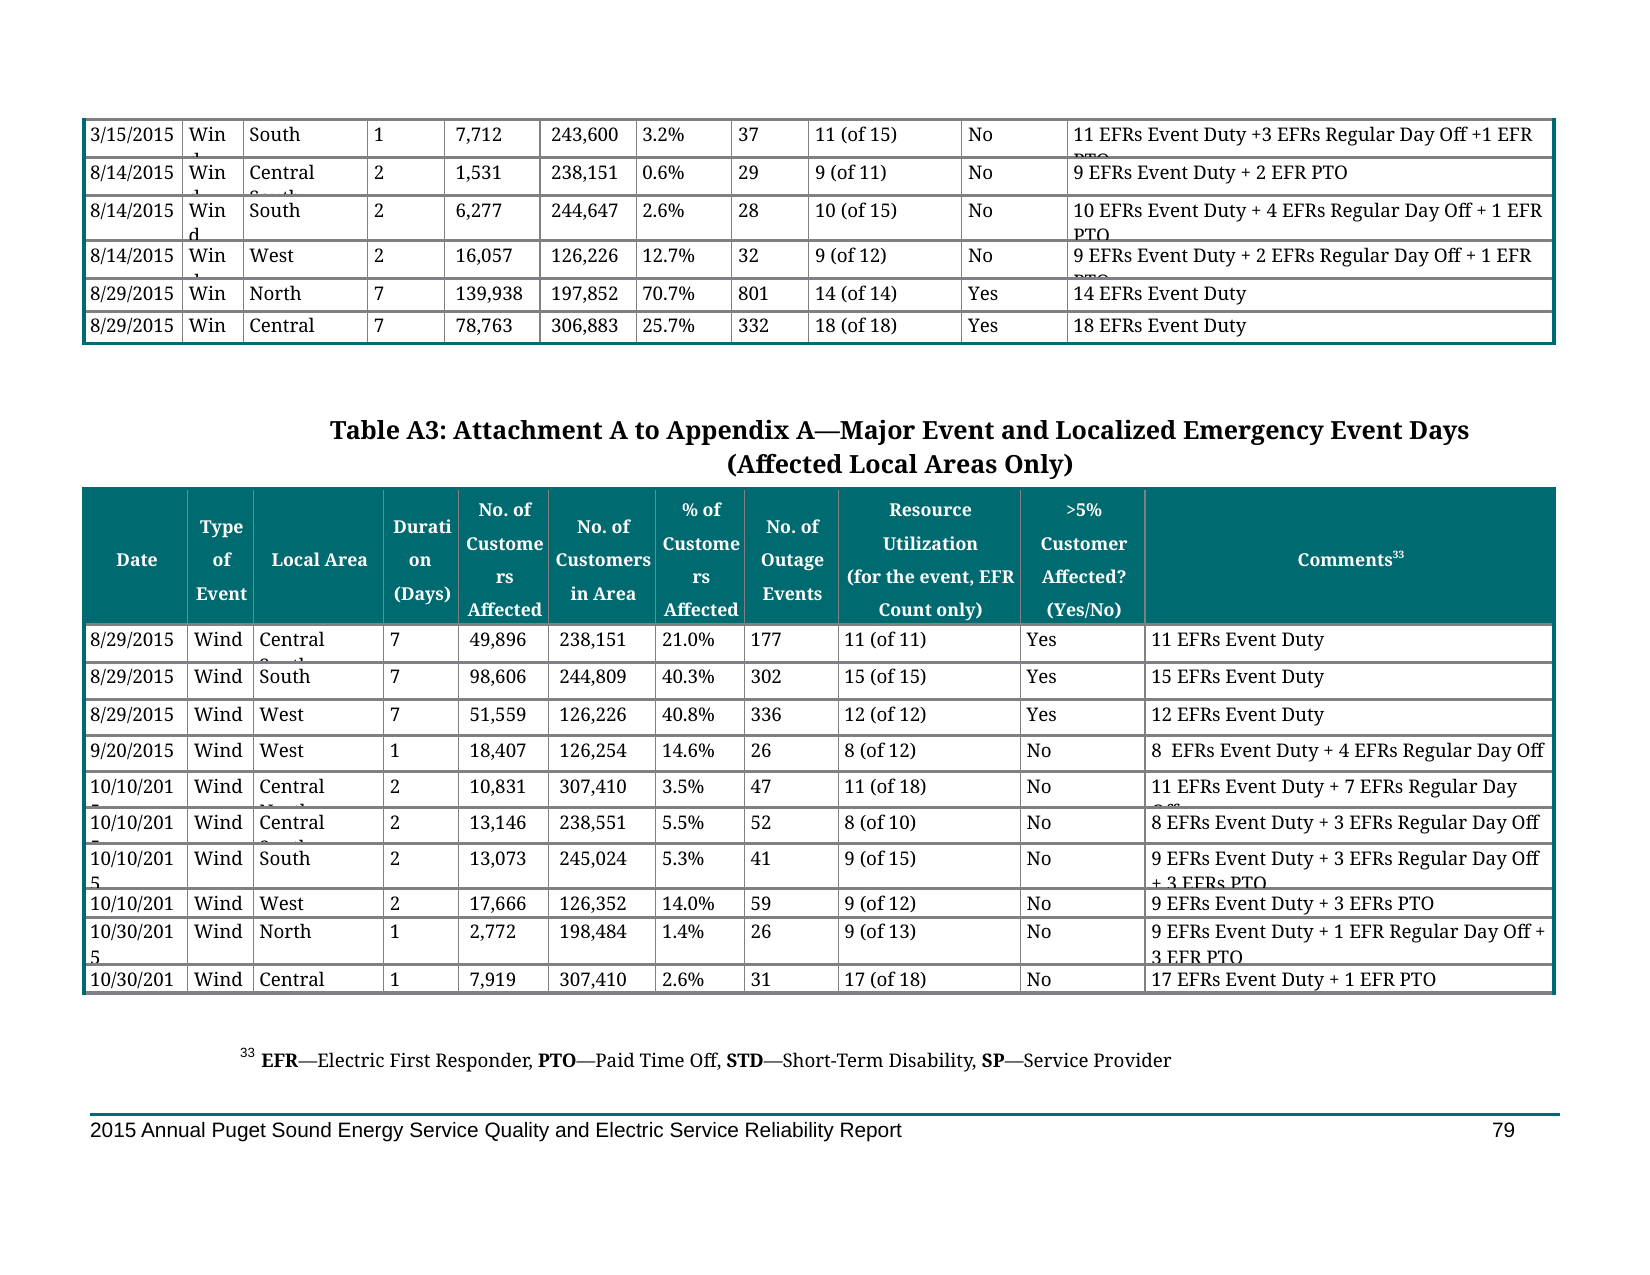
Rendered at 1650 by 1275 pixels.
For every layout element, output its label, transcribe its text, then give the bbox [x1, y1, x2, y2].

table_cell 10/10/2015 [86, 809, 187, 842]
table_cell 10 (of 15) [809, 197, 961, 239]
table_header % of Customers Affected [656, 490, 744, 623]
table_cell 9 (of 11) [809, 159, 961, 194]
table_cell 18,407 [459, 737, 548, 770]
table_cell No [1021, 919, 1144, 963]
table_cell No [1021, 737, 1144, 770]
table_cell 2 [368, 242, 444, 277]
table_cell 3.2% [637, 121, 731, 156]
table_cell 17,666 [459, 890, 548, 916]
table_cell 126,352 [549, 890, 655, 916]
table_cell No [1021, 773, 1144, 806]
table_cell 5.3% [656, 845, 744, 887]
table_cell 31 [745, 966, 838, 991]
table_cell Yes [1021, 701, 1144, 734]
table_cell 306,883 [541, 313, 636, 342]
table_cell No [962, 159, 1067, 194]
table_cell North [244, 280, 367, 309]
table_cell 801 [732, 280, 808, 309]
table_cell Wind [183, 280, 243, 309]
table_cell 7 [368, 313, 444, 342]
table_cell 245,024 [549, 845, 655, 887]
table_cell No [1021, 809, 1144, 842]
table_cell 25.7% [637, 313, 731, 342]
table_cell 9 (of 15) [839, 845, 1020, 887]
table_cell 244,809 [549, 664, 655, 698]
table_cell 26 [745, 737, 838, 770]
table_cell 307,410 [549, 773, 655, 806]
table_header Local Area [254, 490, 383, 623]
table_cell 10/10/2015 [86, 845, 187, 887]
table_cell 126,226 [541, 242, 636, 277]
table_cell 14.6% [656, 737, 744, 770]
table_cell Wind [188, 919, 253, 963]
table_cell 51,559 [459, 701, 548, 734]
table_cell Wind [188, 809, 253, 842]
table_cell Central South [254, 626, 383, 661]
table_cell 78,763 [445, 313, 539, 342]
table_cell 12.7% [637, 242, 731, 277]
table_cell 3/15/2015 [86, 121, 182, 156]
table_cell 21.0% [656, 626, 744, 661]
table_cell 7 [384, 664, 458, 698]
table_cell Wind [188, 966, 253, 991]
table_cell 7 [368, 280, 444, 309]
table_cell 40.8% [656, 701, 744, 734]
table_cell 9 (of 13) [839, 919, 1020, 963]
table_cell 10/30/2015 [86, 966, 187, 991]
table_cell 244,647 [541, 197, 636, 239]
table_cell 18 (of 18) [809, 313, 961, 342]
table_cell 2 [384, 773, 458, 806]
table_cell South [254, 845, 383, 887]
table_cell 12 EFRs Event Duty [1146, 701, 1552, 734]
table_cell 14 (of 14) [809, 280, 961, 309]
table_cell 6,277 [445, 197, 539, 239]
table_cell No [1021, 845, 1144, 887]
table_cell Wind [188, 664, 253, 698]
table_cell 8 EFRs Event Duty + 3 EFRs Regular Day Off [1146, 809, 1552, 842]
table_cell 2 [384, 890, 458, 916]
table_cell 11 (of 18) [839, 773, 1020, 806]
table_cell 2,772 [459, 919, 548, 963]
table_cell Central North [254, 966, 383, 991]
table_cell 8/29/2015 [86, 701, 187, 734]
table_cell 177 [745, 626, 838, 661]
table_cell 8 (of 10) [839, 809, 1020, 842]
table_cell 2.6% [637, 197, 731, 239]
table_cell 238,151 [549, 626, 655, 661]
table_cell 14.0% [656, 890, 744, 916]
table_cell Wind [188, 845, 253, 887]
table_cell West [254, 701, 383, 734]
table_cell 15 (of 15) [839, 664, 1020, 698]
table_cell 17 (of 18) [839, 966, 1020, 991]
table_cell 238,551 [549, 809, 655, 842]
table_cell 336 [745, 701, 838, 734]
table_cell 10,831 [459, 773, 548, 806]
table_cell 8 EFRs Event Duty + 4 EFRs Regular Day Off [1146, 737, 1552, 770]
table_cell Wind [188, 890, 253, 916]
table_cell 9 EFRs Event Duty + 2 EFRs Regular Day Off + 1 EFR PTO [1068, 242, 1552, 277]
table_header Resource Utilization (for the event, EFR Count only) [839, 490, 1020, 623]
table_cell 12 (of 12) [839, 701, 1020, 734]
table_cell 13,146 [459, 809, 548, 842]
table_cell 8/29/2015 [86, 280, 182, 309]
table_header Comments [1146, 490, 1552, 623]
table_cell 126,254 [549, 737, 655, 770]
table_cell 126,226 [549, 701, 655, 734]
table_cell 14 EFRs Event Duty [1068, 280, 1552, 309]
table_cell Central South [244, 159, 367, 194]
table_cell 8 (of 12) [839, 737, 1020, 770]
table_cell Wind [188, 737, 253, 770]
table_cell 332 [732, 313, 808, 342]
table_cell 238,151 [541, 159, 636, 194]
table_cell No [962, 121, 1067, 156]
table_cell 1 [368, 121, 444, 156]
table_cell 17 EFRs Event Duty + 1 EFR PTO [1146, 966, 1552, 991]
table_cell 9 (of 12) [839, 890, 1020, 916]
table_cell 16,057 [445, 242, 539, 277]
table_cell 13,073 [459, 845, 548, 887]
table_cell 307,410 [549, 966, 655, 991]
table_header No. of Outage Events [745, 490, 838, 623]
table_cell 8/14/2015 [86, 159, 182, 194]
table_cell 8/29/2015 [86, 626, 187, 661]
table_cell 8/14/2015 [86, 197, 182, 239]
table_cell 11 EFRs Event Duty + 7 EFRs Regular Day Off [1146, 773, 1552, 806]
table_cell 2 [368, 159, 444, 194]
table_header Date [86, 490, 187, 623]
text Table A3: Attachment A to Appendix A—Major Event and Localized Emergency Event Days (Affected Local Areas Only) [240, 412, 1560, 481]
table_cell Wind [188, 773, 253, 806]
table_cell 1,531 [445, 159, 539, 194]
table_cell Wind [188, 701, 253, 734]
table_cell 11 (of 15) [809, 121, 961, 156]
table_cell 10/10/2015 [86, 773, 187, 806]
table_cell 1 [384, 737, 458, 770]
table_cell 40.3% [656, 664, 744, 698]
table_cell 59 [745, 890, 838, 916]
table_cell Yes [962, 313, 1067, 342]
table_cell 15 EFRs Event Duty [1146, 664, 1552, 698]
table_cell 1 [384, 919, 458, 963]
table_cell Central North [244, 313, 367, 342]
table_cell 2 [384, 809, 458, 842]
table_cell 1 [384, 966, 458, 991]
table_cell Central North [254, 773, 383, 806]
table_cell 47 [745, 773, 838, 806]
table_cell 3.5% [656, 773, 744, 806]
table_cell 9/20/2015 [86, 737, 187, 770]
table_cell North [254, 919, 383, 963]
table_cell 9 EFRs Event Duty + 2 EFR PTO [1068, 159, 1552, 194]
table_header No. of Customers in Area [549, 490, 655, 623]
table_cell 29 [732, 159, 808, 194]
table_cell 7 [384, 701, 458, 734]
table_cell 198,484 [549, 919, 655, 963]
table_cell Wind [183, 197, 243, 239]
table_cell 8/29/2015 [86, 664, 187, 698]
table_cell West [254, 890, 383, 916]
table_cell 8/29/2015 [86, 313, 182, 342]
table_cell 2 [384, 845, 458, 887]
table_cell 9 EFRs Event Duty + 3 EFRs Regular Day Off + 3 EFRs PTO [1146, 845, 1552, 887]
table_cell 10 EFRs Event Duty + 4 EFRs Regular Day Off + 1 EFR PTO [1068, 197, 1552, 239]
table_header Type of Event [188, 490, 253, 623]
table_cell 11 EFRs Event Duty [1146, 626, 1552, 661]
table_cell 7,712 [445, 121, 539, 156]
table_cell 98,606 [459, 664, 548, 698]
table_cell 41 [745, 845, 838, 887]
table_cell No [962, 197, 1067, 239]
table_cell 49,896 [459, 626, 548, 661]
table_cell 2 [368, 197, 444, 239]
table_cell 197,852 [541, 280, 636, 309]
table_cell 7,919 [459, 966, 548, 991]
table_cell 7 [384, 626, 458, 661]
table_cell 70.7% [637, 280, 731, 309]
table_cell 52 [745, 809, 838, 842]
table_cell 2.6% [656, 966, 744, 991]
table_cell 9 (of 12) [809, 242, 961, 277]
table_cell 18 EFRs Event Duty [1068, 313, 1552, 342]
table_cell Wind [183, 313, 243, 342]
table_cell 10/30/2015 [86, 919, 187, 963]
table_cell 26 [745, 919, 838, 963]
table_cell Central South [254, 809, 383, 842]
table_cell No [1021, 890, 1144, 916]
table_cell 11 (of 11) [839, 626, 1020, 661]
table_cell South [244, 121, 367, 156]
table_cell Yes [1021, 664, 1144, 698]
table_cell Yes [1021, 626, 1144, 661]
table_header >5% Customer Affected? (Yes/No) [1021, 490, 1144, 623]
table_cell 11 EFRs Event Duty +3 EFRs Regular Day Off +1 EFR PTO [1068, 121, 1552, 156]
table_cell Wind [183, 242, 243, 277]
table_cell Wind [188, 626, 253, 661]
table_cell West [254, 737, 383, 770]
table_cell 28 [732, 197, 808, 239]
table_cell South [254, 664, 383, 698]
table_header Duration (Days) [384, 490, 458, 623]
table_cell No [1021, 966, 1144, 991]
table_cell 302 [745, 664, 838, 698]
table_cell South [244, 197, 367, 239]
table_cell No [962, 242, 1067, 277]
table_cell Yes [962, 280, 1067, 309]
table_cell 1.4% [656, 919, 744, 963]
table_cell 139,938 [445, 280, 539, 309]
table_cell 5.5% [656, 809, 744, 842]
table_cell 9 EFRs Event Duty + 1 EFR Regular Day Off + 3 EFR PTO [1146, 919, 1552, 963]
table_cell West [244, 242, 367, 277]
table_cell 37 [732, 121, 808, 156]
table_cell 9 EFRs Event Duty + 3 EFRs PTO [1146, 890, 1552, 916]
table_cell 0.6% [637, 159, 731, 194]
table_header No. of Customers Affected [459, 490, 548, 623]
table_cell 10/10/2015 [86, 890, 187, 916]
table_cell 243,600 [541, 121, 636, 156]
table_cell Wind [183, 121, 243, 156]
table_cell Wind [183, 159, 243, 194]
table_cell 32 [732, 242, 808, 277]
table_cell 8/14/2015 [86, 242, 182, 277]
